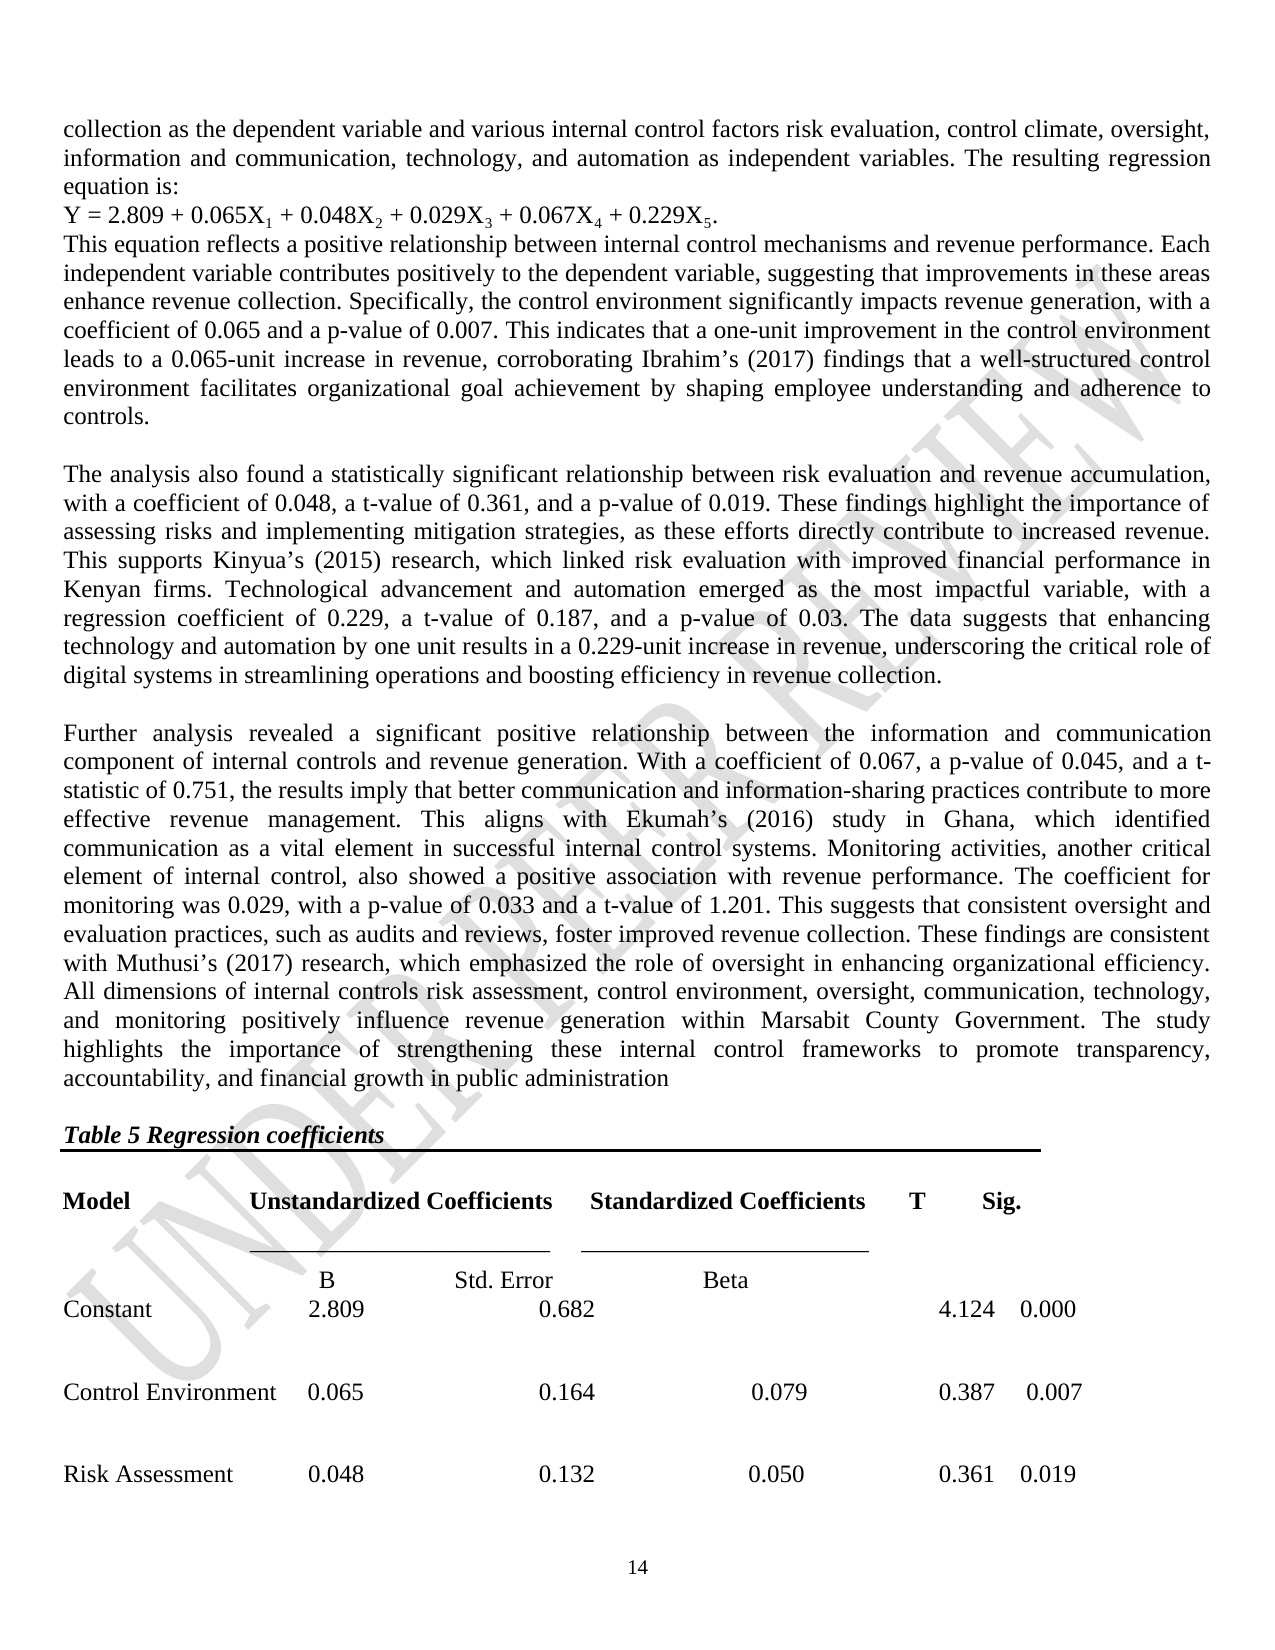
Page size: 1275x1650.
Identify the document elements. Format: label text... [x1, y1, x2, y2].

text This equation reflects a positive relationship between internal control mechanisms and revenue performance. Each independent variable contributes positively to the dependent variable, suggesting that improvements in these areas enhance revenue collection. Specifically, the control environment significantly impacts revenue generation, with a coefficient of 0.065 and a p-value of 0.007. This indicates that a one-unit improvement in the control environment leads to a 0.065-unit increase in revenue, corroborating Ibrahim’s (2017) findings that a well-structured control environment facilitates organizational goal achievement by shaping employee understanding and adherence to controls. [63, 229, 1212, 430]
table_cell Control Environment 0.065 [63, 1377, 482, 1459]
text ________________________ _______________________ [62, 1226, 1212, 1254]
table_cell 0.361 0.019 [858, 1459, 1089, 1542]
text Y = 2.809 + 0.065X₁ + 0.048X₂ + 0.029X₃ + 0.067X₄ + 0.229X₅. [63, 200, 1212, 229]
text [63, 114, 1212, 200]
table_cell 0.132 [483, 1459, 632, 1542]
text B Std. Error Beta [62, 1266, 1212, 1294]
table_header Constant 2.809 [63, 1294, 482, 1377]
text Further analysis revealed a significant positive relationship between the information and communication component of internal controls and revenue generation. With a coefficient of 0.067, a p-value of 0.045, and a t-statistic of 0.751, the results imply that better communication and information-sharing practices contribute to more effective revenue management. This aligns with Ekumah’s (2016) study in Ghana, which identified communication as a vital element in successful internal control systems. Monitoring activities, another critical element of internal control, also showed a positive association with revenue performance. The coefficient for monitoring was 0.029, with a p-value of 0.033 and a t-value of 1.201. This suggests that consistent oversight and evaluation practices, such as audits and reviews, foster improved revenue collection. These findings are consistent with Muthusi’s (2017) research, which emphasized the role of oversight in enhancing organizational efficiency. All dimensions of internal controls risk assessment, control environment, oversight, communication, technology, and monitoring positively influence revenue generation within Marsabit County Government. The study highlights the importance of strengthening these internal control frameworks to promote transparency, accountability, and financial growth in public administration [63, 718, 1212, 1091]
text Model Unstandardized Coefficients Standardized Coefficients T Sig. [62, 1186, 1212, 1215]
table_cell 0.079 [633, 1377, 857, 1459]
text Table 5 Regression coefficients [63, 1120, 1212, 1149]
table_cell 0.387 0.007 [858, 1377, 1089, 1459]
table_header 0.682 [483, 1294, 632, 1377]
table_header 4.124 0.000 [633, 1294, 1089, 1377]
table_cell Risk Assessment 0.048 [63, 1459, 482, 1542]
text The analysis also found a statistically significant relationship between risk evaluation and revenue accumulation, with a coefficient of 0.048, a t-value of 0.361, and a p-value of 0.019. These findings highlight the importance of assessing risks and implementing mitigation strategies, as these efforts directly contribute to increased revenue. This supports Kinyua’s (2015) research, which linked risk evaluation with improved financial performance in Kenyan firms. Technological advancement and automation emerged as the most impactful variable, with a regression coefficient of 0.229, a t-value of 0.187, and a p-value of 0.03. The data suggests that enhancing technology and automation by one unit results in a 0.229-unit increase in revenue, underscoring the critical role of digital systems in streamlining operations and boosting efficiency in revenue collection. [63, 459, 1212, 689]
table_cell 0.164 [483, 1377, 632, 1459]
table_cell 0.050 [633, 1459, 857, 1542]
